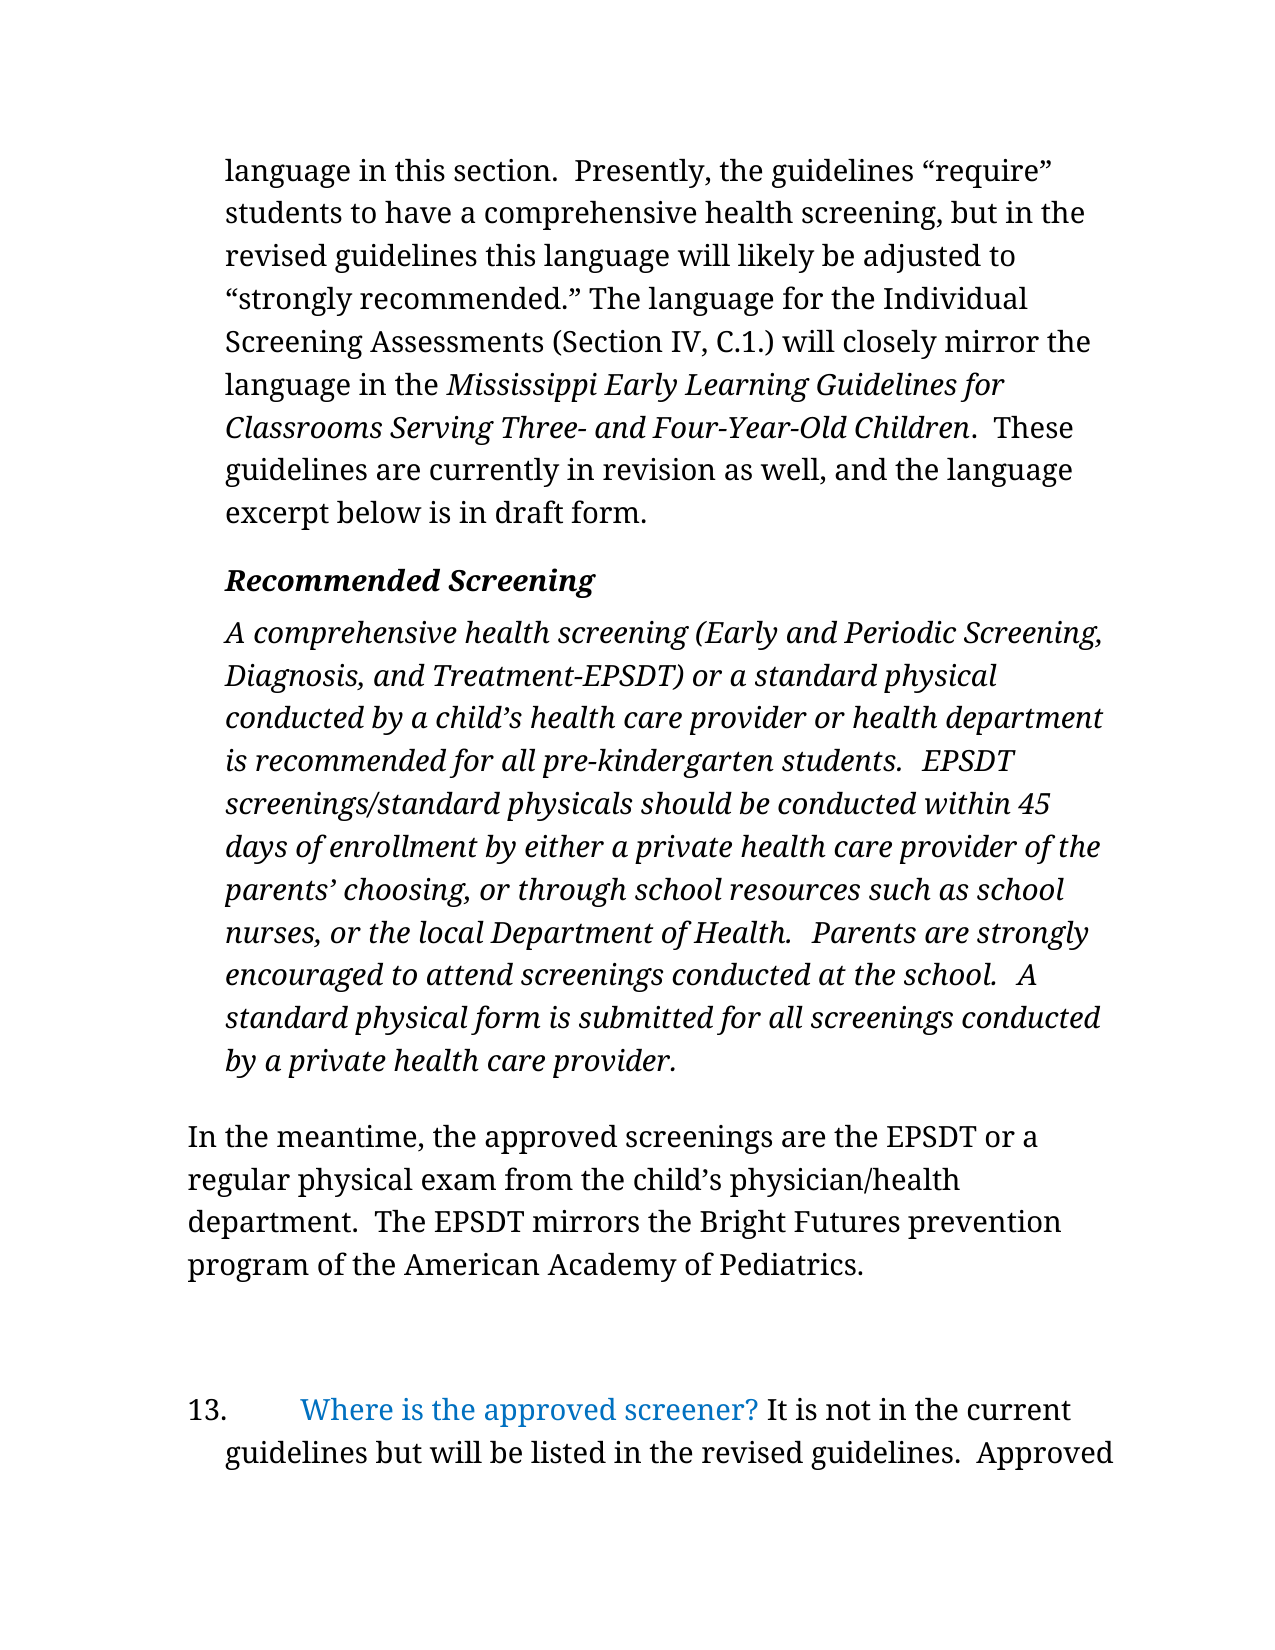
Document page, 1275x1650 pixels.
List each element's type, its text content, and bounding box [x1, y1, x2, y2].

subtitle Recommended Screening [150, 560, 1050, 600]
text In the meantime, the approved screenings are the EPSDT or a regular physical exam from the child’s physician/health department. The EPSDT mirrors the Bright Futures prevention program of the American Academy of Pediatrics. [187, 1116, 1125, 1284]
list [187, 150, 1125, 532]
text A comprehensive health screening (Early and Periodic Screening, Diagnosis, and Treatment-EPSDT) or a standard physical conducted by a child’s health care provider or health department is recommended for all pre-kindergarten students. EPSDT screenings/standard physicals should be conducted within 45 days of enrollment by either a private health care provider of the parents’ choosing, or through school resources such as school nurses, or the local Department of Health. Parents are strongly encouraged to attend screenings conducted at the school. A standard physical form is submitted for all screenings conducted by a private health care provider. [225, 612, 1125, 1080]
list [187, 1389, 1125, 1472]
